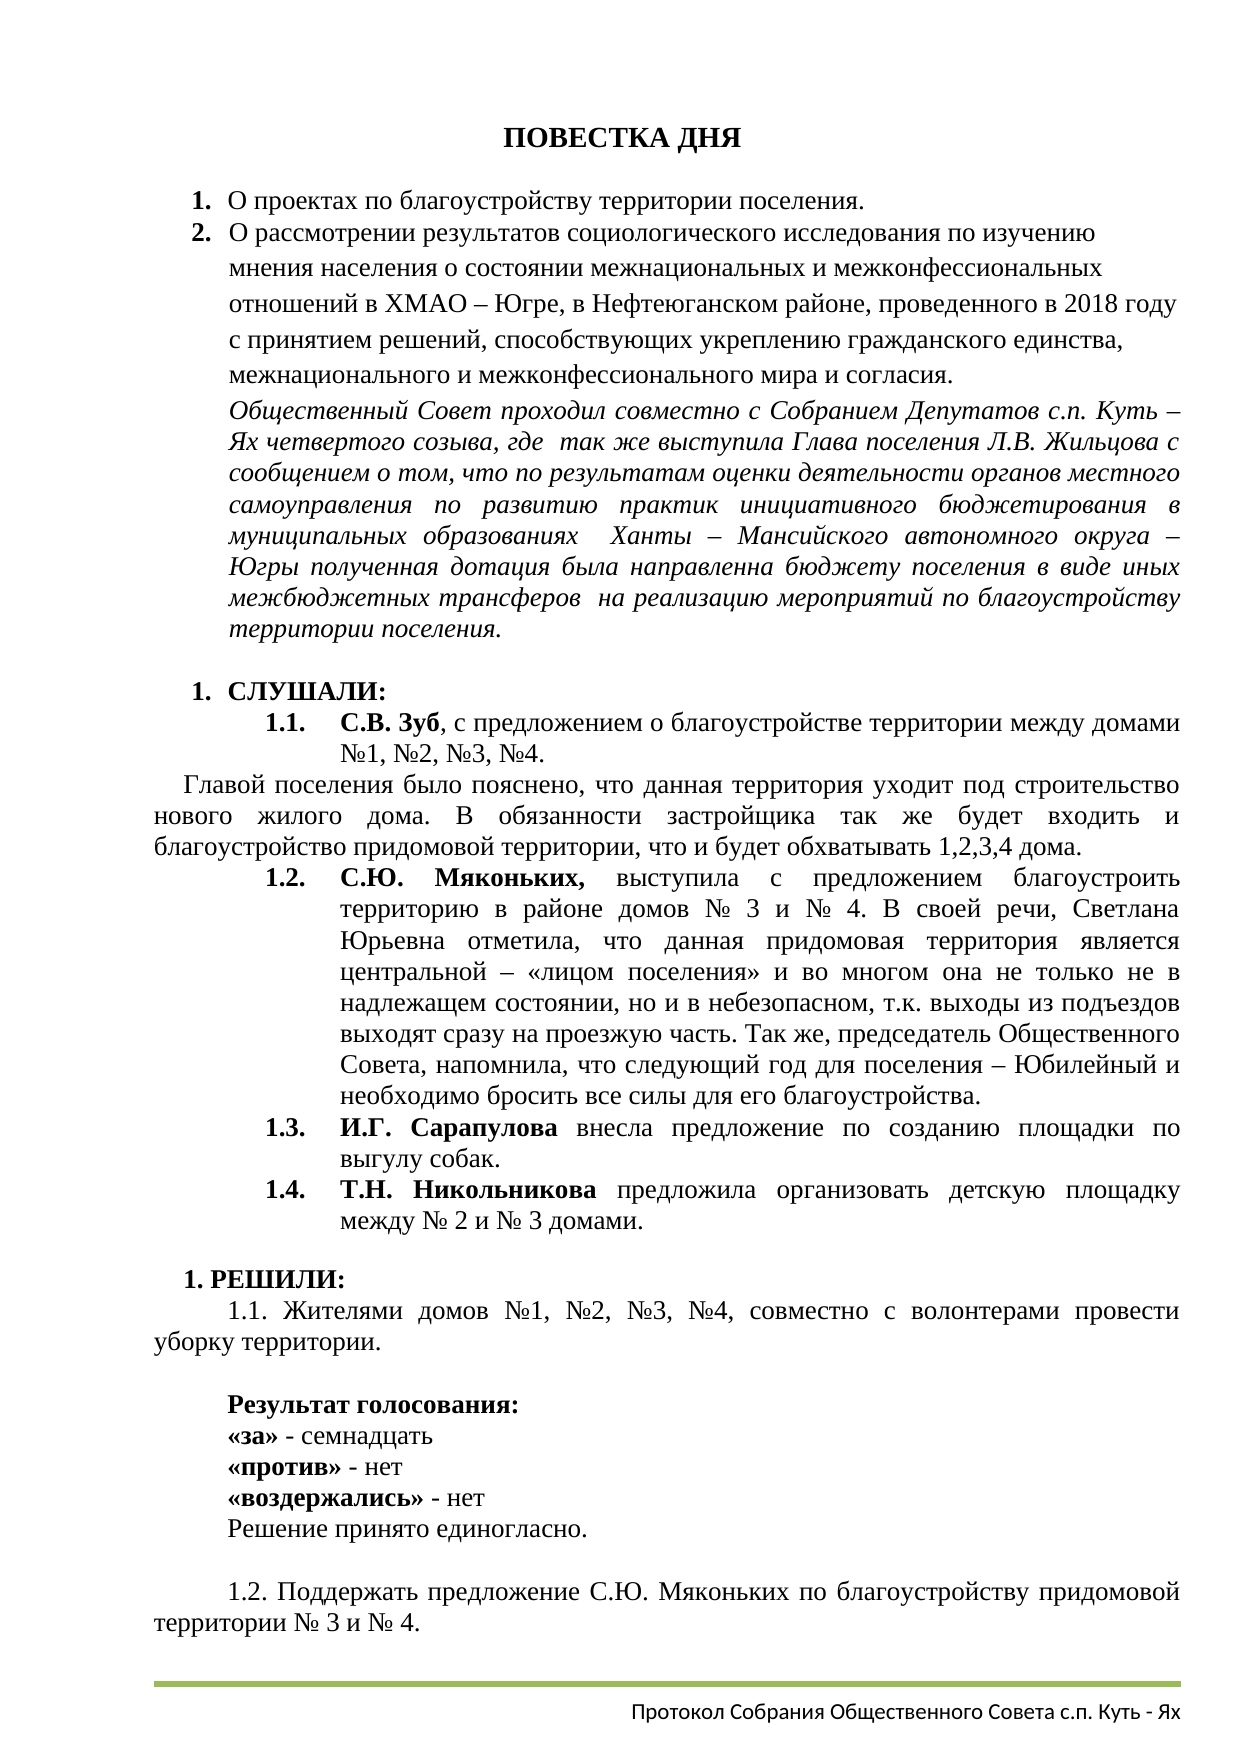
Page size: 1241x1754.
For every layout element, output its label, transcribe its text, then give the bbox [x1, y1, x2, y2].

text 1. РЕШИЛИ: [153, 1263, 1181, 1294]
list Т.Н. Никольникова предложила организовать детскую площадку между № 2 и № 3 домами. [265, 1173, 1181, 1235]
list СЛУШАЛИ: [191, 674, 1181, 706]
text «за» - семнадцать [153, 1419, 1181, 1450]
list О рассмотрении результатов социологического исследования по изучению мнения населения о состоянии межнациональных и межконфессиональных отношений в ХМАО – Югре, в Нефтеюганском районе, проведенного в 2018 году с принятием решений, способствующих укреплению гражданского единства, межнационального и межконфессионального мира и согласия. [191, 216, 1181, 390]
text 1.1. Жителями домов №1, №2, №3, №4, совместно с волонтерами провести уборку территории. [153, 1294, 1181, 1357]
text «воздержались» - нет [153, 1481, 1181, 1512]
list Общественный Совет проходил совместно с Собранием Депутатов с.п. Куть – Ях четвертого созыва, где так же выступила Глава поселения Л.В. Жильцова с сообщением о том, что по результатам оценки деятельности органов местного самоуправления по развитию практик инициативного бюджетирования в муниципальных образованиях Ханты – Мансийского автономного округа – Югры полученная дотация была направленна бюджету поселения в виде иных межбюджетных трансферов на реализацию мероприятий по благоустройству территории поселения. [228, 394, 1181, 643]
list С.В. Зуб, с предложением о благоустройстве территории между домами №1, №2, №3, №4. [265, 706, 1181, 768]
text Решение принято единогласно. [153, 1512, 1181, 1543]
list С.Ю. Мяконьких, выступила с предложением благоустроить территорию в районе домов № 3 и № 4. В своей речи, Светлана Юрьевна отметила, что данная придомовая территория является центральной – «лицом поселения» и во многом она не только не в надлежащем состоянии, но и в небезопасном, т.к. выходы из подъездов выходят сразу на проезжую часть. Так же, председатель Общественного Совета, напомнила, что следующий год для поселения – Юбилейный и необходимо бросить все силы для его благоустройства. [265, 861, 1181, 1111]
list И.Г. Сарапулова внесла предложение по созданию площадки по выгулу собак. [265, 1111, 1181, 1173]
text ПОВЕСТКА ДНЯ [153, 120, 1181, 153]
text Главой поселения было пояснено, что данная территория уходит под строительство нового жилого дома. В обязанности застройщика так же будет входить и благоустройство придомовой территории, что и будет обхватывать 1,2,3,4 дома. [153, 768, 1181, 861]
text Результат голосования: [153, 1388, 1181, 1419]
text «против» - нет [153, 1450, 1181, 1481]
list О проектах по благоустройству территории поселения. [191, 184, 1181, 216]
text 1.2. Поддержать предложение С.Ю. Мяконьких по благоустройству придомовой территории № 3 и № 4. [153, 1575, 1181, 1637]
